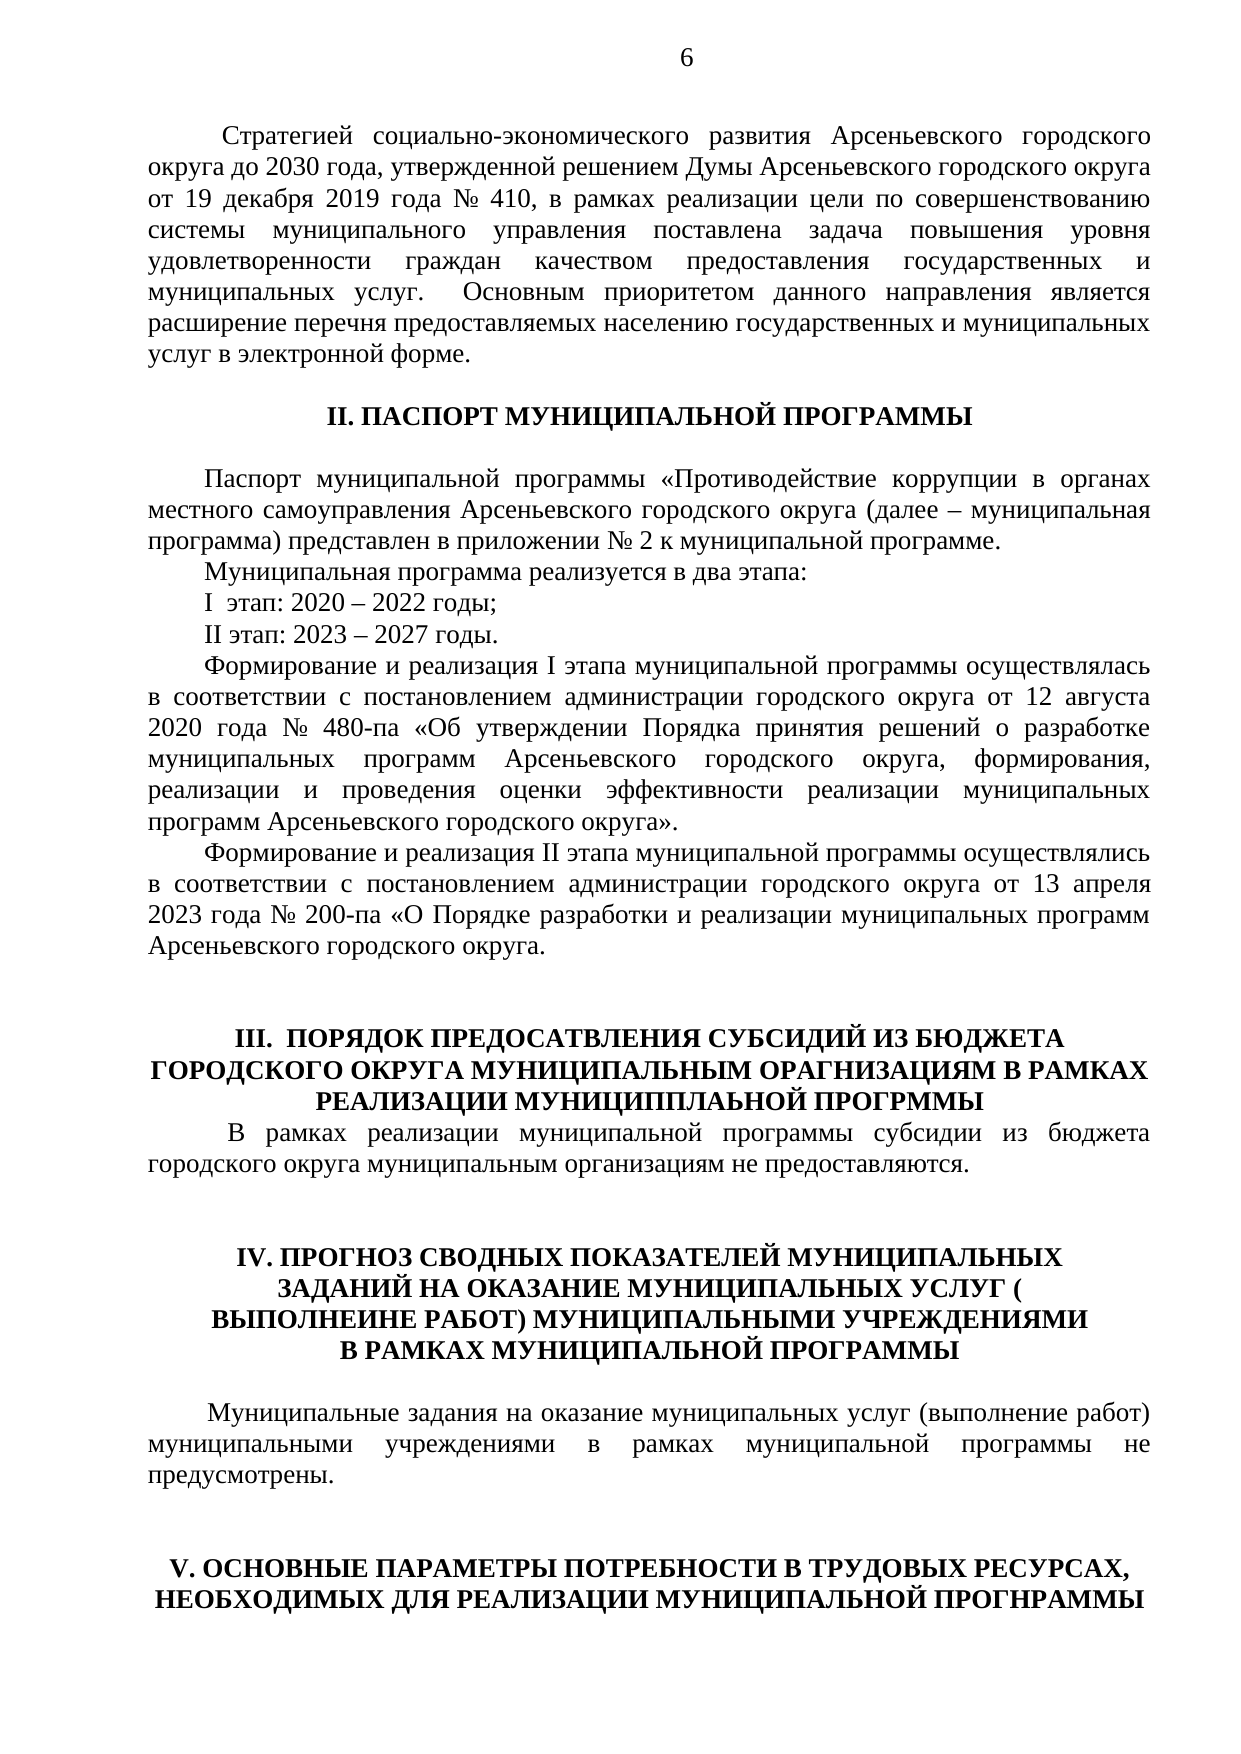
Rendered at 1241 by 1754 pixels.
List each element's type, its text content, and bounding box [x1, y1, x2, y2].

text Стратегией социально-экономического развития Арсеньевского городского округа до 2030 года, утвержденной решением Думы Арсеньевского городского округа от 19 декабря 2019 года № 410, в рамках реализации цели по совершенствованию системы муниципального управления поставлена задача повышения уровня удовлетворенности граждан качеством предоставления государственных и муниципальных услуг. Основным приоритетом данного направления является расширение перечня предоставляемых населению государственных и муниципальных услуг в электронной форме. [148, 119, 1152, 368]
text V. ОСНОВНЫЕ ПАРАМЕТРЫ ПОТРЕБНОСТИ В ТРУДОВЫХ РЕСУРСАХ, НЕОБХОДИМЫХ ДЛЯ РЕАЛИЗАЦИИ МУНИЦИПАЛЬНОЙ ПРОГНРАММЫ [148, 1552, 1152, 1614]
text Формирование и реализация Ӏ этапа муниципальной программы осуществлялась в соответствии с постановлением администрации городского округа от 12 августа 2020 года № 480-па «Об утверждении Порядка принятия решений о разработке муниципальных программ Арсеньевского городского округа, формирования, реализации и проведения оценки эффективности реализации муниципальных программ Арсеньевского городского округа». [148, 649, 1152, 836]
text ӀӀӀ. ПОРЯДОК ПРЕДОСАТВЛЕНИЯ СУБСИДИЙ ИЗ БЮДЖЕТА ГОРОДСКОГО ОКРУГА МУНИЦИПАЛЬНЫМ ОРАГНИЗАЦИЯМ В РАМКАХ РЕАЛИЗАЦИИ МУНИЦИППЛАЬНОЙ ПРОГРММЫ [148, 1023, 1152, 1116]
text Муниципальные задания на оказание муниципальных услуг (выполнение работ) муниципальными учреждениями в рамках муниципальной программы не предусмотрены. [148, 1396, 1152, 1490]
text ӀӀ этап: 2023 – 2027 годы. [148, 618, 1152, 649]
text В рамках реализации муниципальной программы субсидии из бюджета городского округа муниципальным организациям не предоставляются. [148, 1116, 1152, 1178]
text ВЫПОЛНЕИНЕ РАБОТ) МУНИЦИПАЛЬНЫМИ УЧРЕЖДЕНИЯМИ [148, 1303, 1152, 1334]
text Муниципальная программа реализуется в два этапа: [148, 555, 1152, 587]
text Паспорт муниципальной программы «Противодействие коррупции в органах местного самоуправления Арсеньевского городского округа (далее – муниципальная программа) представлен в приложении № 2 к муниципальной программе. [148, 462, 1152, 555]
text ЗАДАНИЙ НА ОКАЗАНИЕ МУНИЦИПАЛЬНЫХ УСЛУГ ( [148, 1272, 1152, 1303]
text II. ПАСПОРТ МУНИЦИПАЛЬНОЙ ПРОГРАММЫ [148, 400, 1152, 431]
text Формирование и реализация ӀӀ этапа муниципальной программы осуществлялись в соответствии с постановлением администрации городского округа от 13 апреля 2023 года № 200-па «О Порядке разработки и реализации муниципальных программ Арсеньевского городского округа. [148, 836, 1152, 960]
text ӀV. ПРОГНОЗ СВОДНЫХ ПОКАЗАТЕЛЕЙ МУНИЦИПАЛЬНЫХ [148, 1241, 1152, 1272]
text Ӏ этап: 2020 – 2022 годы; [148, 587, 1152, 618]
text В РАМКАХ МУНИЦИПАЛЬНОЙ ПРОГРАММЫ [148, 1334, 1152, 1365]
